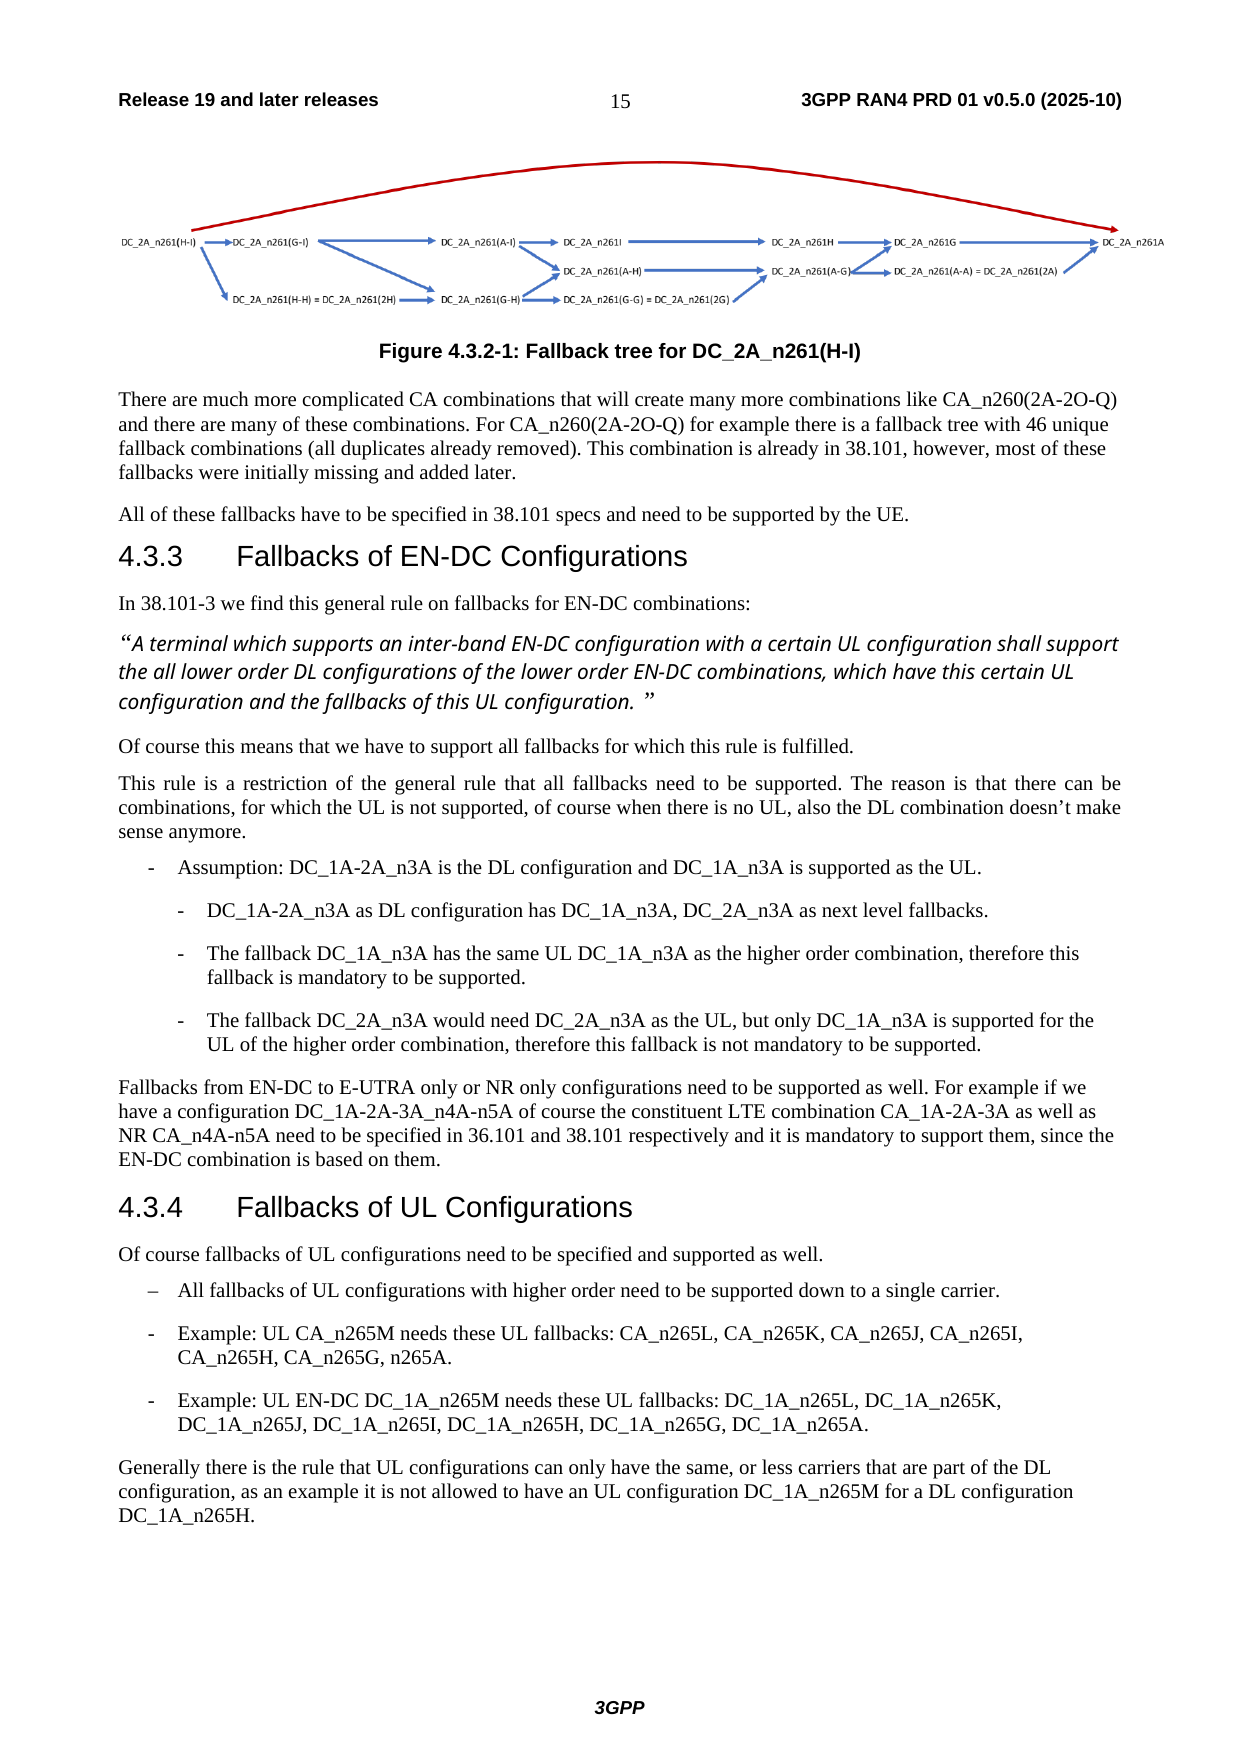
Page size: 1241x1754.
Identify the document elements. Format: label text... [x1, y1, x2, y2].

text Figure 4.3.2-1: Fallback tree for DC_2A_n261(H-I) [118, 338, 1122, 362]
text - Assumption: DC_1A-2A_n3A is the DL configuration and DC_1A_n3A is supported as the UL. [148, 855, 1122, 879]
text In 38.101-3 we find this general rule on fallbacks for EN-DC combinations: [118, 591, 1122, 615]
text “A terminal which supports an inter-band EN-DC configuration with a certain UL configuration shall support the all lower order DL configurations of the lower order EN-DC combinations, which have this certain UL configuration and the fallbacks of this UL configuration. ” [118, 628, 1122, 715]
text This rule is a restriction of the general rule that all fallbacks need to be supported. The reason is that there can be combinations, for which the UL is not supported, of course when there is no UL, also the DL combination doesn’t make sense anymore. [118, 771, 1122, 843]
text - The fallback DC_1A_n3A has the same UL DC_1A_n3A as the higher order combination, therefore this fallback is mandatory to be supported. [177, 941, 1122, 989]
text - Example: UL EN-DC DC_1A_n265M needs these UL fallbacks: DC_1A_n265L, DC_1A_n265K, DC_1A_n265J, DC_1A_n265I, DC_1A_n265H, DC_1A_n265G, DC_1A_n265A. [148, 1388, 1122, 1436]
text - The fallback DC_2A_n3A would need DC_2A_n3A as the UL, but only DC_1A_n3A is supported for the UL of the higher order combination, therefore this fallback is not mandatory to be supported. [177, 1008, 1122, 1056]
text – All fallbacks of UL configurations with higher order need to be supported down to a single carrier. [148, 1278, 1122, 1302]
subtitle 4.3.3 Fallbacks of EN-DC Configurations [118, 539, 1122, 572]
subtitle 4.3.4 Fallbacks of UL Configurations [118, 1189, 1122, 1223]
text Fallbacks from EN-DC to E-UTRA only or NR only configurations need to be supported as well. For example if we have a configuration DC_1A-2A-3A_n4A-n5A of course the constituent LTE combination CA_1A-2A-3A as well as NR CA_n4A-n5A need to be specified in 36.101 and 38.101 respectively and it is mandatory to support them, since the EN-DC combination is based on them. [118, 1074, 1122, 1171]
text All of these fallbacks have to be specified in 38.101 specs and need to be supported by the UE. [118, 502, 1122, 526]
text - DC_1A-2A_n3A as DL configuration has DC_1A_n3A, DC_2A_n3A as next level fallbacks. [177, 898, 1122, 922]
text Generally there is the rule that UL configurations can only have the same, or less carriers that are part of the DL configuration, as an example it is not allowed to have an UL configuration DC_1A_n265M for a DL configuration DC_1A_n265H. [118, 1455, 1122, 1527]
text Of course fallbacks of UL configurations need to be specified and supported as well. [118, 1242, 1122, 1266]
text - Example: UL CA_n265M needs these UL fallbacks: CA_n265L, CA_n265K, CA_n265J, CA_n265I, CA_n265H, CA_n265G, n265A. [148, 1321, 1122, 1369]
text Of course this means that we have to support all fallbacks for which this rule is fulfilled. [118, 734, 1122, 758]
text There are much more complicated CA combinations that will create many more combinations like CA_n260(2A-2O-Q) and there are many of these combinations. For CA_n260(2A-2O-Q) for example there is a fallback tree with 46 unique fallback combinations (all duplicates already removed). This combination is already in 38.101, however, most of these fallbacks were initially missing and added later. [118, 387, 1122, 484]
